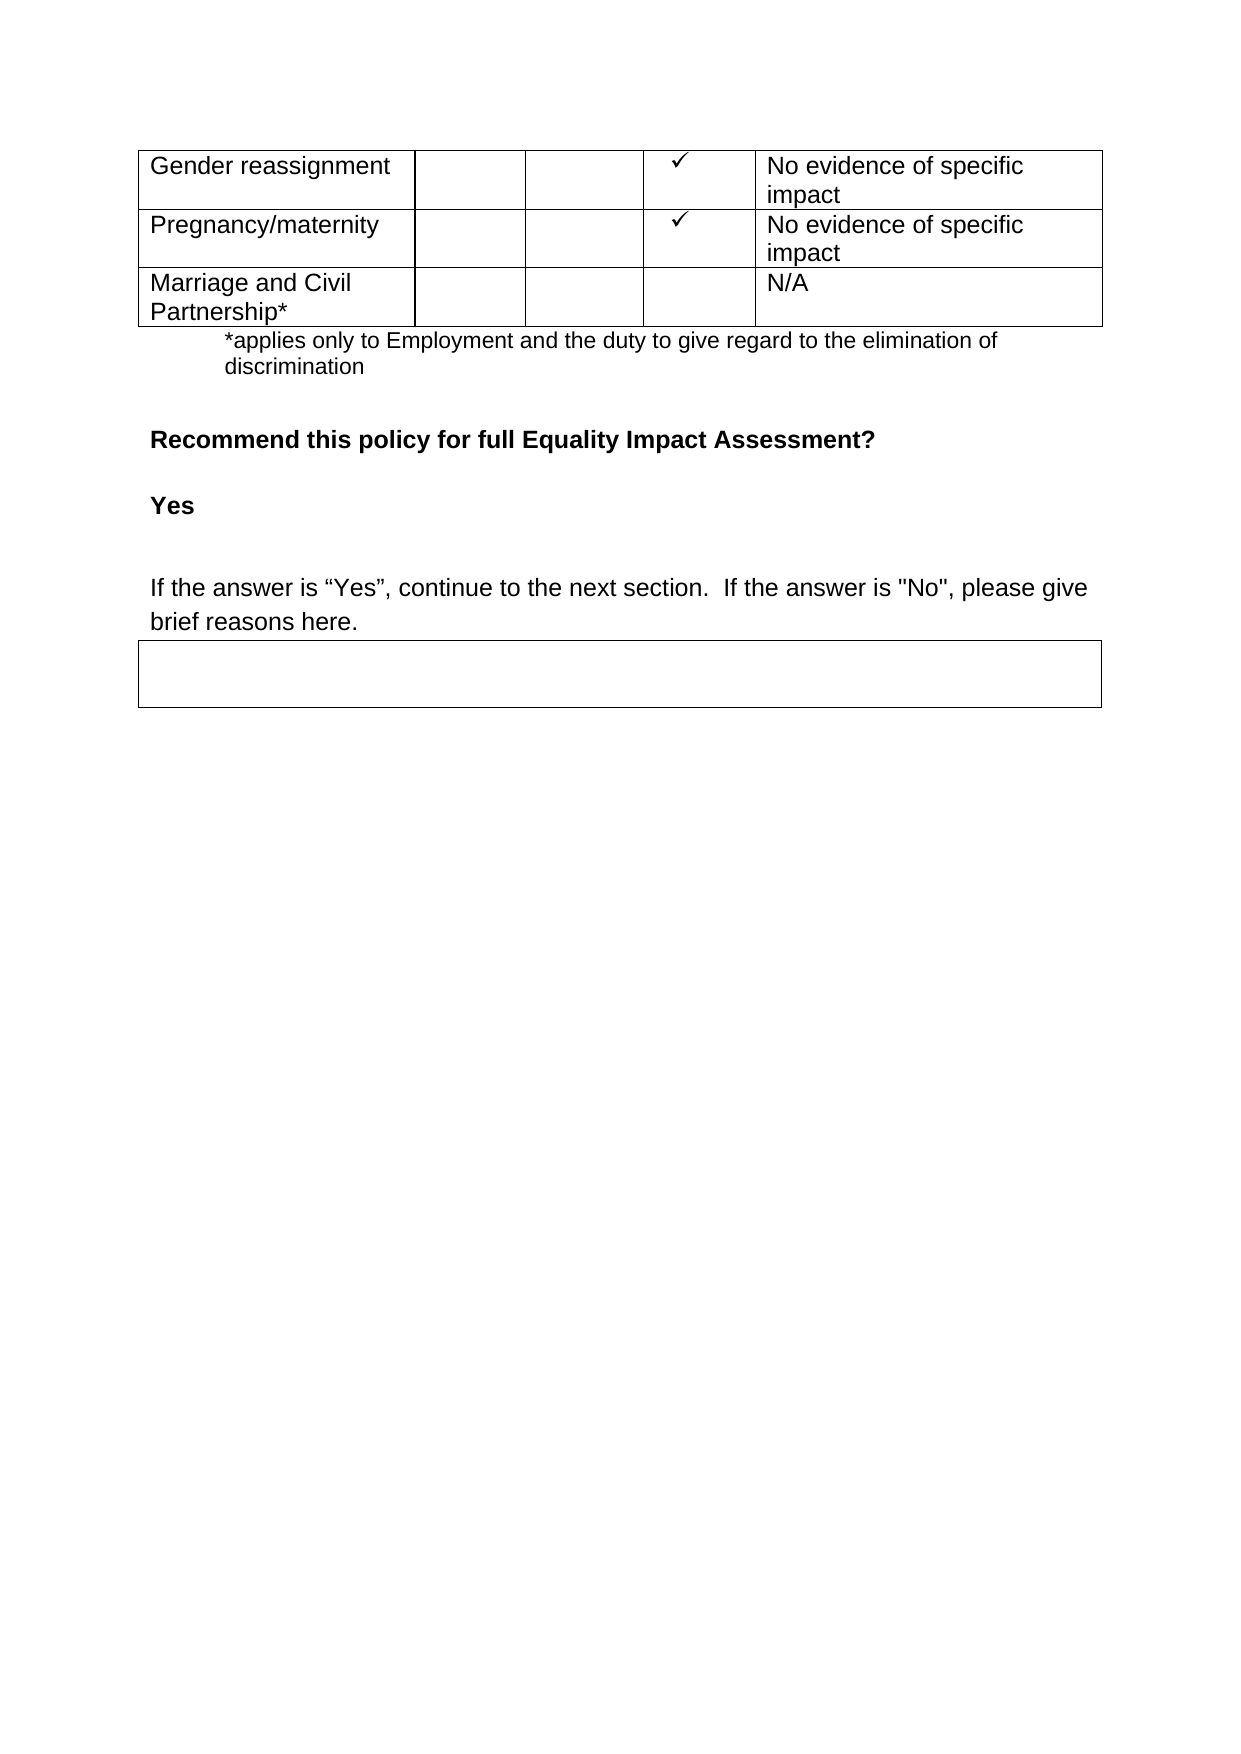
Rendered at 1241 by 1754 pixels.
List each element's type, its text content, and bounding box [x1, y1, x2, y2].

text *applies only to Employment and the duty to give regard to the elimination of discrimination [224, 327, 1090, 379]
text Yes [150, 491, 1090, 520]
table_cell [756, 151, 1102, 208]
table_cell [416, 151, 525, 208]
text If the answer is “Yes”, continue to the next section. If the answer is "No", please give brief reasons here. [150, 573, 1090, 635]
table_cell [644, 268, 755, 326]
table_cell N/A [756, 268, 1102, 326]
table_cell Marriage and Civil Partnership* [139, 268, 414, 326]
table_cell Pregnancy/maternity [139, 210, 414, 267]
table_cell [644, 210, 755, 267]
table_cell No evidence of specific impact [756, 210, 1102, 267]
table_cell [416, 210, 525, 267]
table_cell [644, 151, 755, 208]
table_cell Gender reassignment [139, 151, 414, 208]
table_header [139, 641, 1101, 707]
text Recommend this policy for full Equality Impact Assessment? [150, 425, 1090, 454]
table_cell [526, 268, 643, 326]
table_cell [526, 151, 643, 208]
table_cell [416, 268, 525, 326]
table_cell [526, 210, 643, 267]
